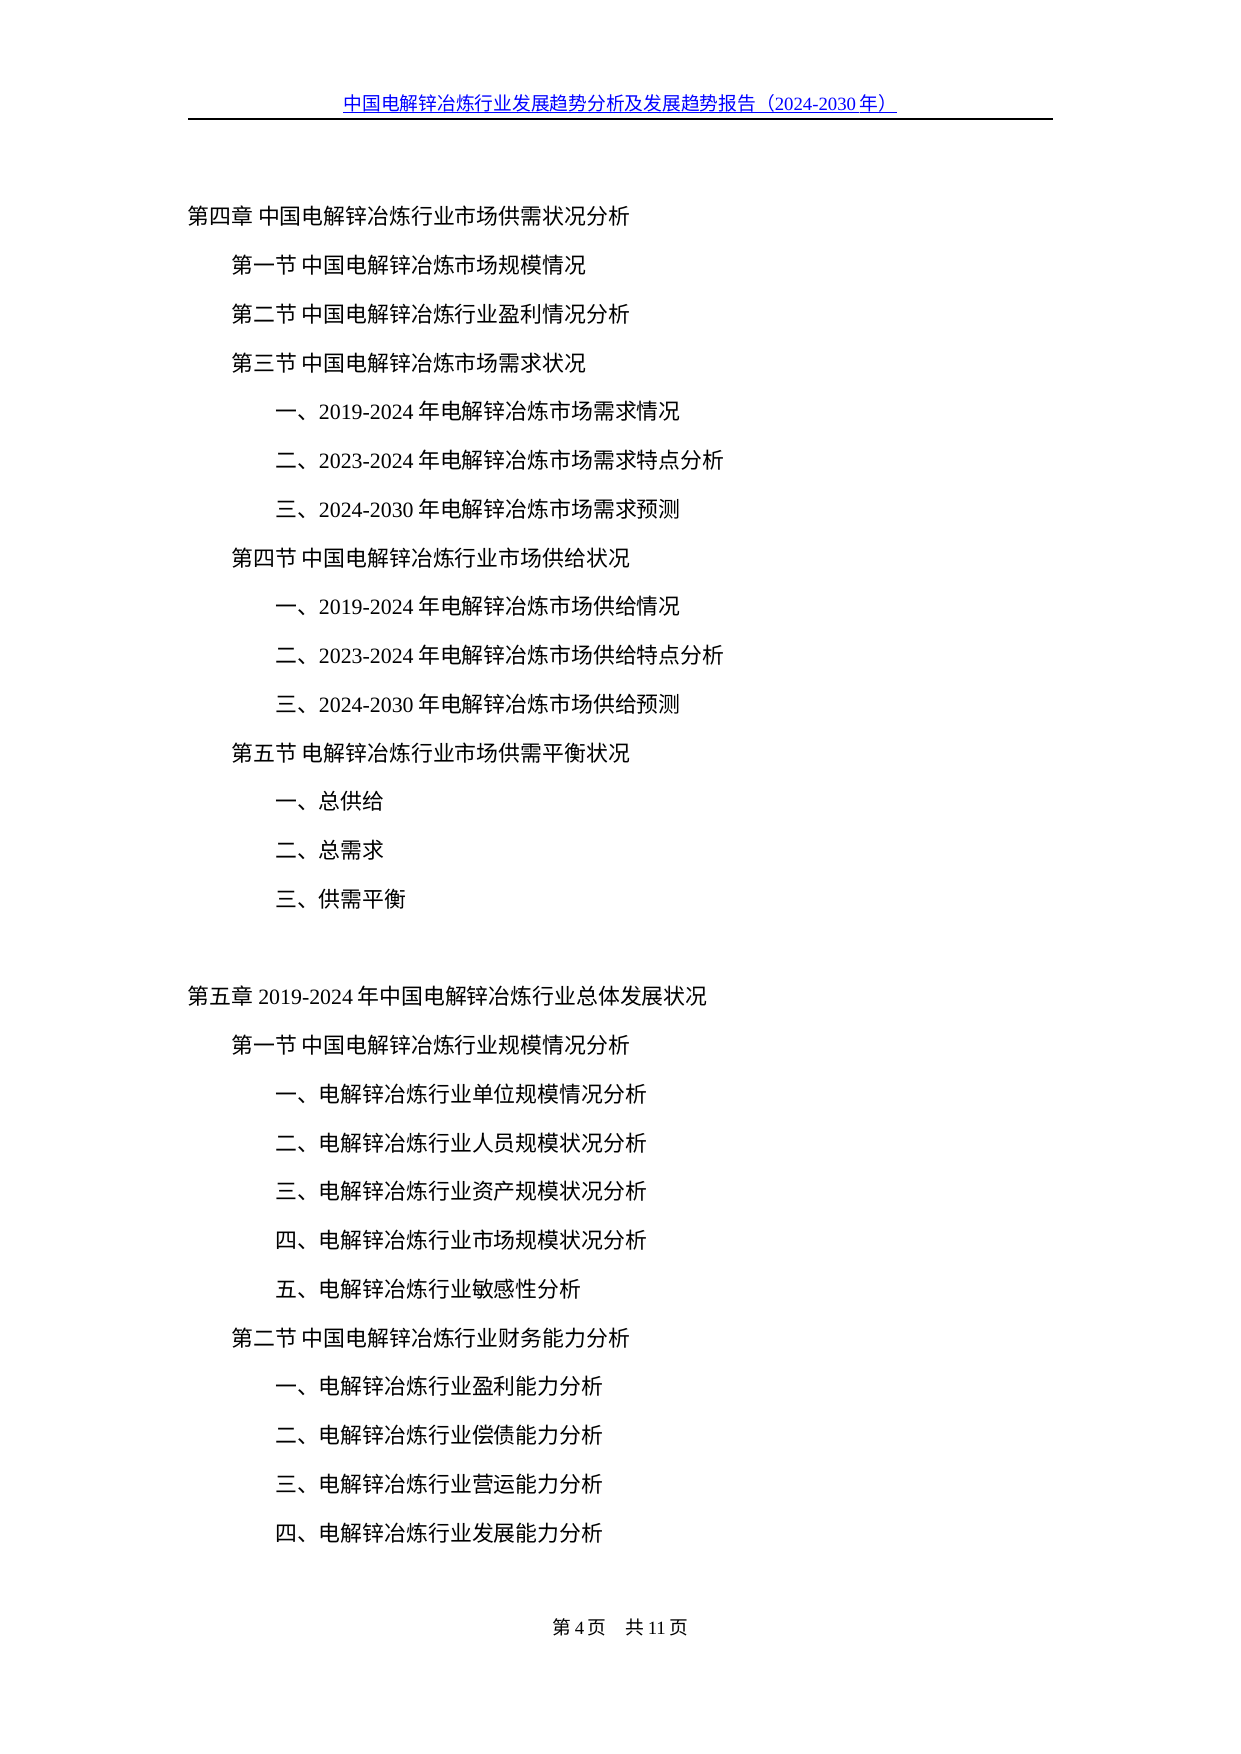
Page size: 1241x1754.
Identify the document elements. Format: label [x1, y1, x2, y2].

text [187, 150, 1053, 1548]
